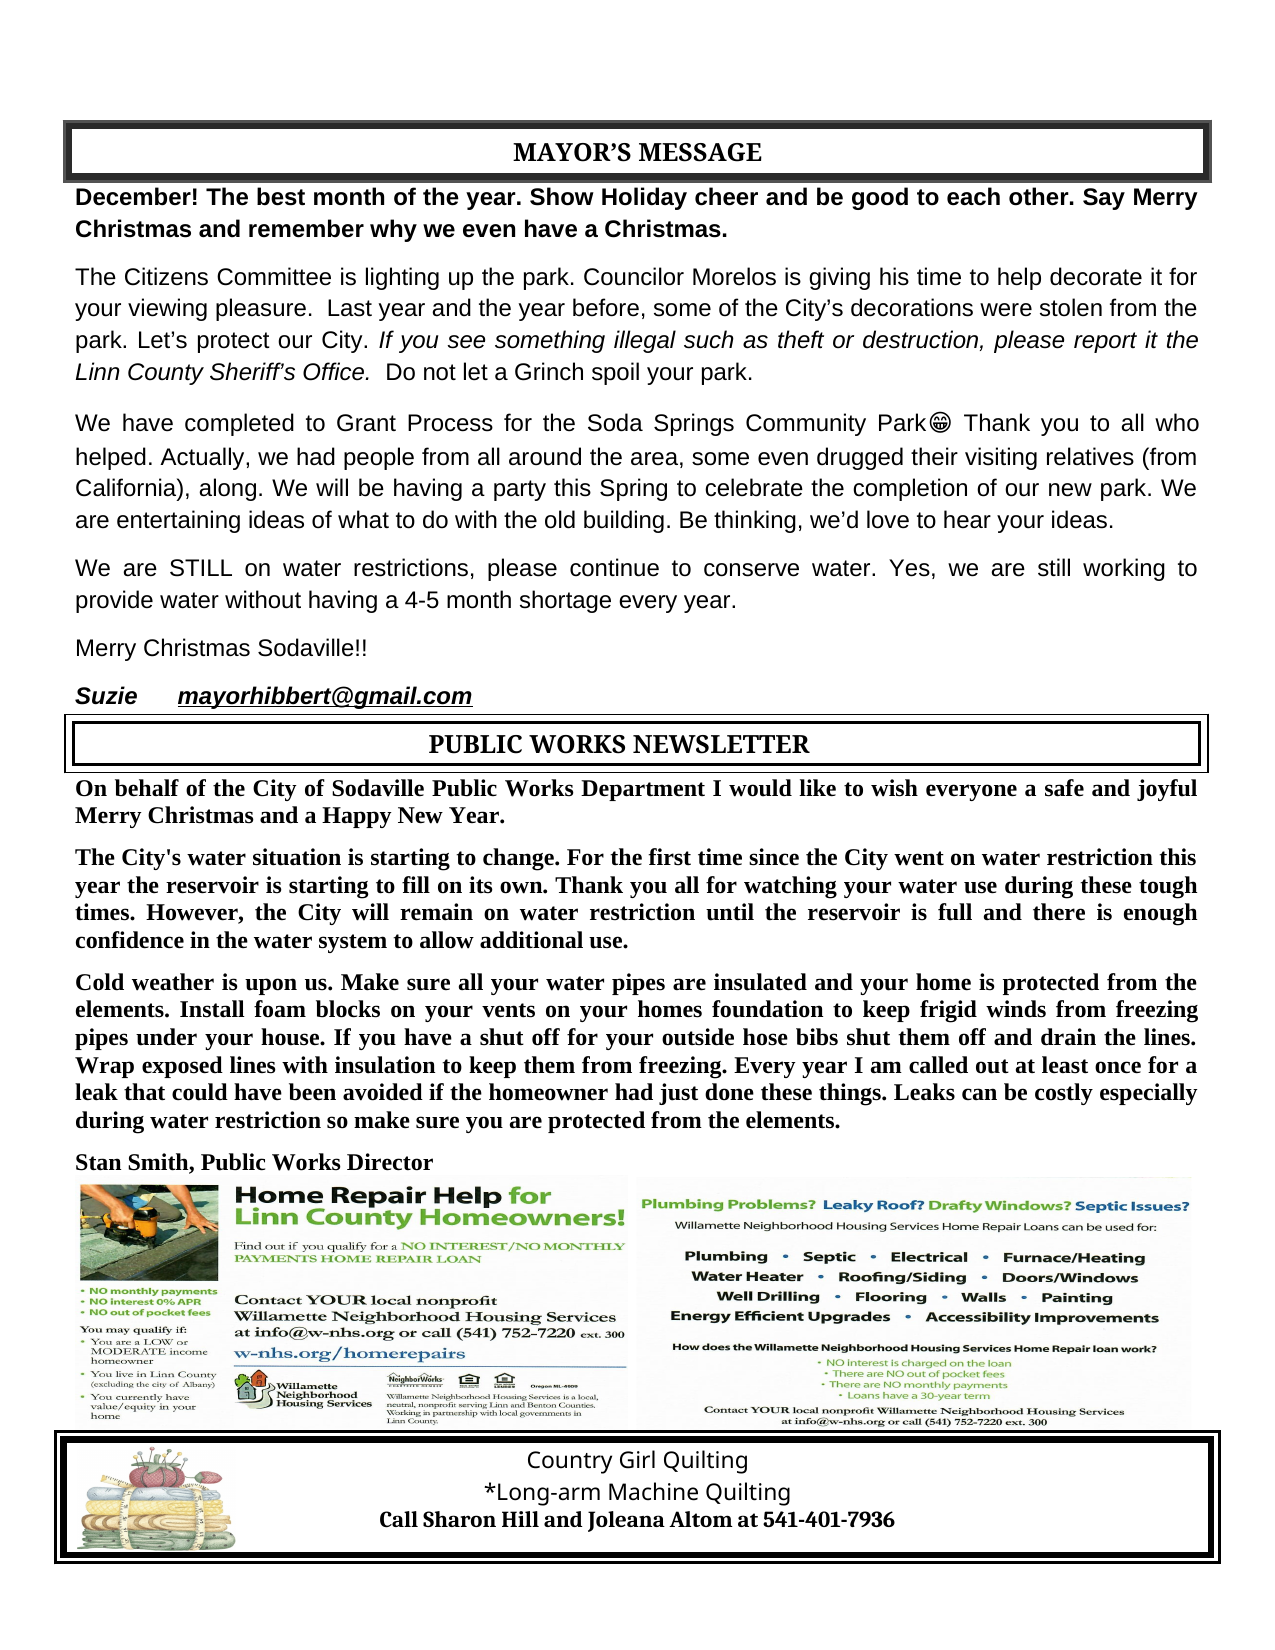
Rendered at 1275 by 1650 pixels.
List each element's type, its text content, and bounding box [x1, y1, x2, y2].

text Call Sharon Hill and Joleana Altom at 541-401-7936 [57, 1492, 1218, 1561]
text *Long-arm Machine Quilting [236, 1476, 1200, 1492]
text We are STILL on water restrictions, please continue to conserve water. Yes, we are still working to provide water without having a 4-5 month shortage every year. [75, 554, 1200, 613]
text We have completed to Grant Process for the Soda Springs Community Park😁 Thank you to all who helped. Actually, we had people from all around the area, some even drugged their visiting relatives (from California), along. We will be having a party this Spring to celebrate the completion of our new park. We are entertaining ideas of what to do with the old building. Be thinking, we’d love to hear your ideas. [75, 406, 1200, 533]
picture [76, 1446, 236, 1551]
title Public Works Newsletter [66, 715, 1207, 772]
text On behalf of the City of Sodaville Public Works Department I would like to wish everyone a safe and joyful Merry Christmas and a Happy New Year. [75, 773, 1200, 829]
text Merry Christmas Sodaville!! [75, 634, 1200, 661]
text Country Girl Quilting [57, 1433, 1218, 1476]
text MAYOR’S MESSAGE [75, 132, 1200, 170]
text Suzie mayorhibbert@gmail.com [75, 682, 1200, 709]
text The Citizens Committee is lighting up the park. Councilor Morelos is giving his time to help decorate it for your viewing pleasure. Last year and the year before, some of the City’s decorations were stolen from the park. Let’s protect our City. If you see something illegal such as theft or destruction, please report it the Linn County Sheriff’s Office. Do not let a Grinch spoil your park. [75, 263, 1200, 385]
text Cold weather is upon us. Make sure all your water pipes are insulated and your home is protected from the elements. Install foam blocks on your vents on your homes foundation to keep frigid winds from freezing pipes under your house. If you have a shut off for your outside hose bibs shut them off and drain the lines. Wrap exposed lines with insulation to keep them from freezing. Every year I am called out at least once for a leak that could have been avoided if the homeowner had just done these things. Leaks can be costly especially during water restriction so make sure you are protected from the elements. [75, 968, 1200, 1133]
picture [636, 1177, 1192, 1430]
text December! The best month of the year. Show Holiday cheer and be good to each other. Say Merry Christmas and remember why we even have a Christmas. [75, 183, 1200, 242]
text The City's water situation is starting to change. For the first time since the City went on water restriction this year the reservoir is starting to fill on its own. Thank you all for watching your water use during these tough times. However, the City will remain on water restriction until the reservoir is full and there is enough confidence in the water system to allow additional use. [75, 843, 1200, 953]
picture [75, 1175, 628, 1430]
text Stan Smith, Public Works Director [75, 1148, 1200, 1176]
